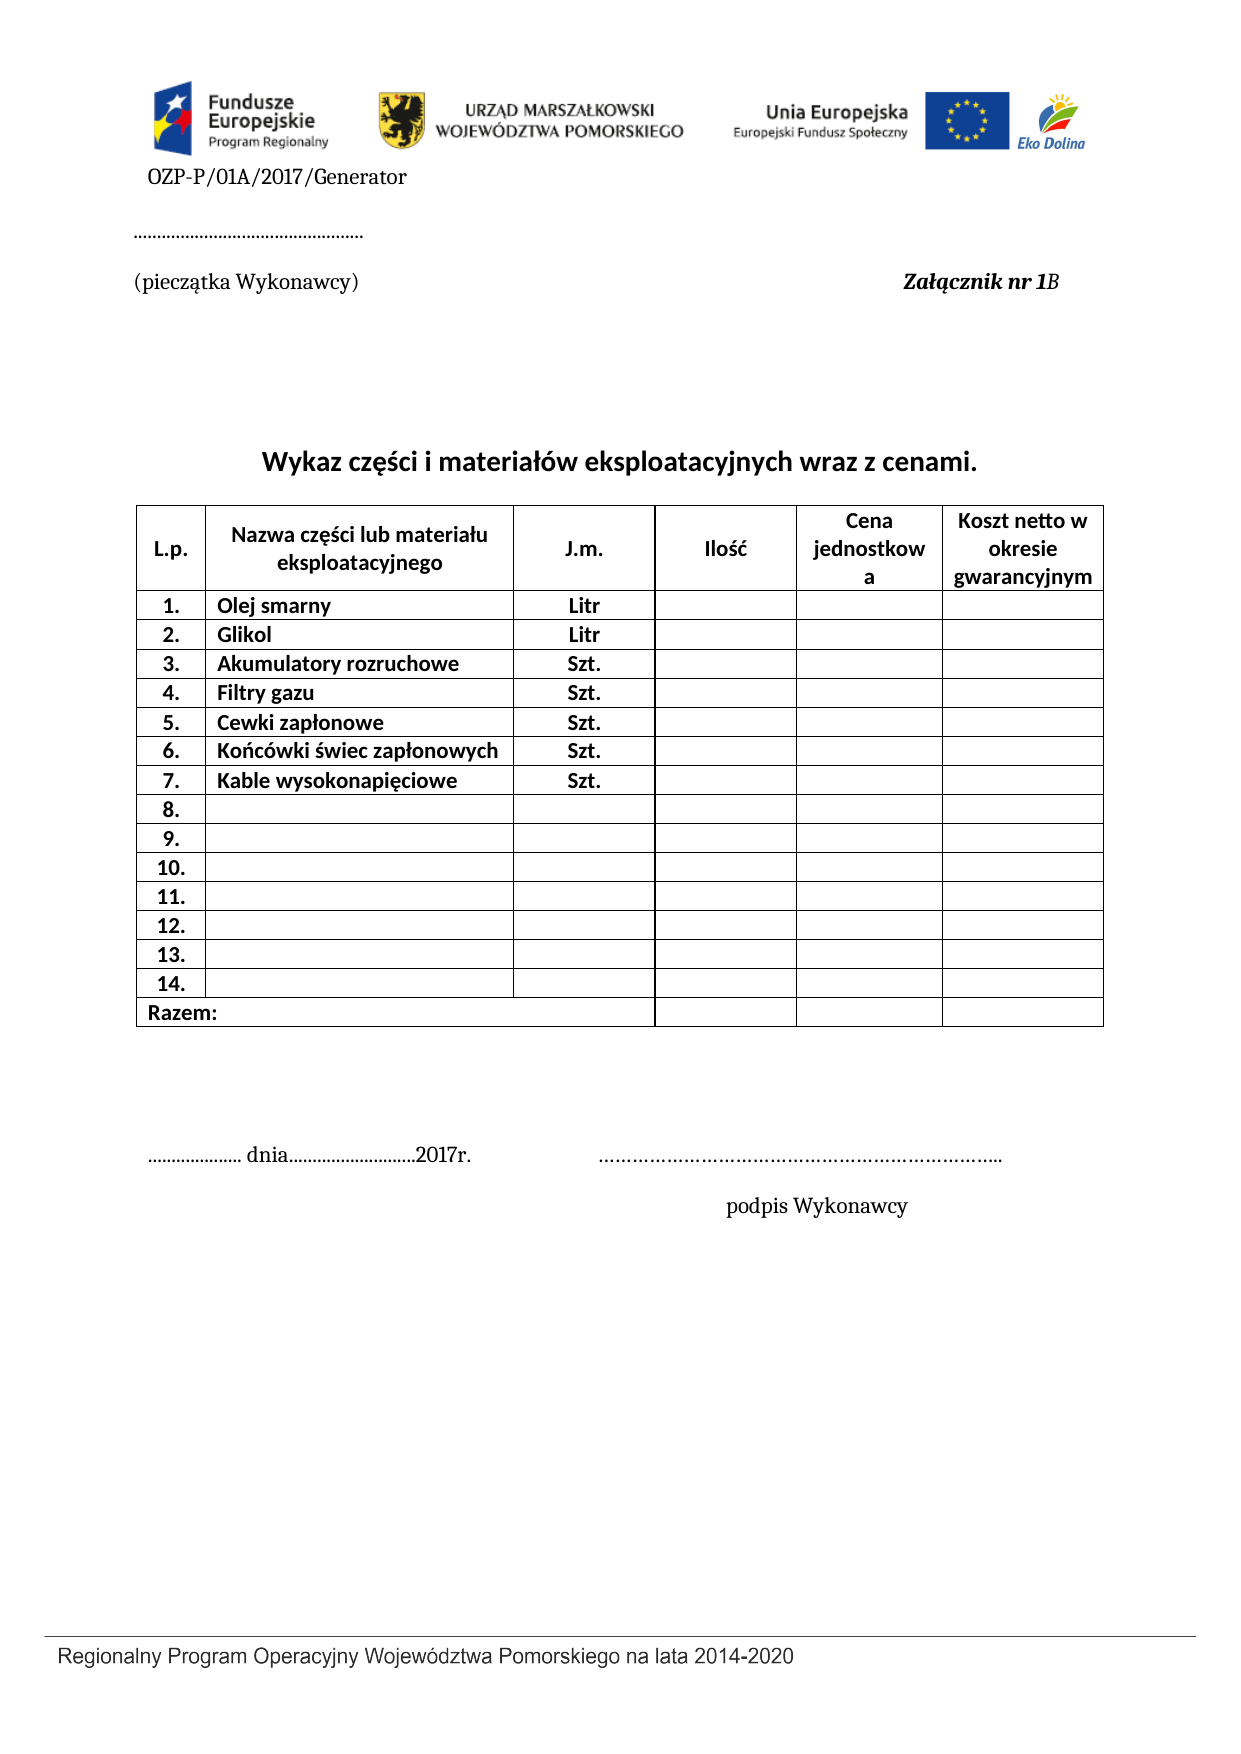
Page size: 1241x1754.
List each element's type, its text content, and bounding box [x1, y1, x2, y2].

table_cell Glikol [206, 620, 513, 648]
table_cell [797, 650, 942, 677]
table_cell [797, 679, 942, 707]
table_header Ilość [656, 506, 796, 590]
table_cell Końcówki świec zapłonowych [206, 737, 513, 765]
table_cell [943, 650, 1103, 677]
table_cell [797, 911, 942, 939]
table_cell [656, 824, 796, 852]
table_cell [656, 911, 796, 939]
table_cell [797, 708, 942, 736]
table_cell Olej smarny [206, 591, 513, 619]
table_cell Cewki zapłonowe [206, 708, 513, 736]
table_cell [797, 940, 942, 968]
table_cell 2. [137, 620, 205, 648]
table_header Nazwa części lub materiału eksploatacyjnego [206, 506, 513, 590]
table_cell [943, 766, 1103, 794]
text ................................................. [133, 218, 1093, 244]
table_cell [656, 766, 796, 794]
table_cell 13. [137, 940, 205, 968]
table_cell [943, 940, 1103, 968]
table_cell [943, 737, 1103, 765]
table_cell Szt. [514, 650, 654, 677]
table_cell [797, 998, 942, 1026]
table_cell [656, 679, 796, 707]
table_cell Litr [514, 591, 654, 619]
table_cell [656, 591, 796, 619]
table_cell [514, 940, 654, 968]
text podpis Wykonawcy [148, 1193, 1075, 1219]
table_cell [656, 998, 796, 1026]
table_cell 12. [137, 911, 205, 939]
table_cell [943, 882, 1103, 910]
table_cell [943, 620, 1103, 648]
table_cell [656, 853, 796, 881]
table_cell 8. [137, 795, 205, 823]
table_cell [206, 940, 513, 968]
table_cell Szt. [514, 737, 654, 765]
table_cell [206, 853, 513, 881]
table_cell Szt. [514, 708, 654, 736]
table_cell 11. [137, 882, 205, 910]
table_cell Szt. [514, 766, 654, 794]
table_header Koszt netto w okresie gwarancyjnym [943, 506, 1103, 590]
text (pieczątka Wykonawcy) Załącznik nr 1B [133, 269, 1093, 295]
table_cell [656, 620, 796, 648]
table_cell [943, 795, 1103, 823]
table_cell [797, 620, 942, 648]
table_cell 7. [137, 766, 205, 794]
table_cell [656, 940, 796, 968]
table_cell [656, 882, 796, 910]
table_cell [797, 824, 942, 852]
table_cell [797, 591, 942, 619]
table_cell Razem: [137, 998, 654, 1026]
table_cell [797, 853, 942, 881]
picture [44, 1636, 1197, 1668]
table_cell [206, 911, 513, 939]
table_header L.p. [137, 506, 205, 590]
table_cell 10. [137, 853, 205, 881]
table_cell [797, 737, 942, 765]
table_cell 3. [137, 650, 205, 677]
table_cell [943, 969, 1103, 997]
table_cell [656, 708, 796, 736]
text .................... dnia...........................2017r. …………………………………………………………….. [148, 1142, 1075, 1168]
table_cell [514, 969, 654, 997]
table_cell 5. [137, 708, 205, 736]
table_cell 1. [137, 591, 205, 619]
table_cell Litr [514, 620, 654, 648]
table_header J.m. [514, 506, 654, 590]
table_cell [206, 795, 513, 823]
table_cell 14. [137, 969, 205, 997]
table_cell [943, 708, 1103, 736]
table_cell Kable wysokonapięciowe [206, 766, 513, 794]
table_cell [514, 795, 654, 823]
table_cell [797, 766, 942, 794]
table_cell [797, 969, 942, 997]
table_cell [514, 882, 654, 910]
table_cell [656, 737, 796, 765]
table_cell [797, 882, 942, 910]
table_cell 4. [137, 679, 205, 707]
table_cell Filtry gazu [206, 679, 513, 707]
table_cell [206, 824, 513, 852]
table_cell [943, 824, 1103, 852]
table_cell [943, 591, 1103, 619]
table_cell [514, 824, 654, 852]
table_cell [943, 853, 1103, 881]
table_cell [943, 998, 1103, 1026]
table_cell [206, 882, 513, 910]
table_cell [943, 911, 1103, 939]
table_cell [943, 679, 1103, 707]
table_cell [514, 853, 654, 881]
picture [1017, 94, 1087, 164]
table_cell [206, 969, 513, 997]
table_cell Szt. [514, 679, 654, 707]
table_header Cena jednostkowa [797, 506, 942, 590]
table_cell [656, 969, 796, 997]
table_cell [656, 650, 796, 677]
text Wykaz części i materiałów eksploatacyjnych wraz z cenami. [148, 443, 1093, 479]
table_cell [514, 911, 654, 939]
table_cell [656, 795, 796, 823]
table_cell 9. [137, 824, 205, 852]
table_cell 6. [137, 737, 205, 765]
table_cell [797, 795, 942, 823]
table_cell Akumulatory rozruchowe [206, 650, 513, 677]
